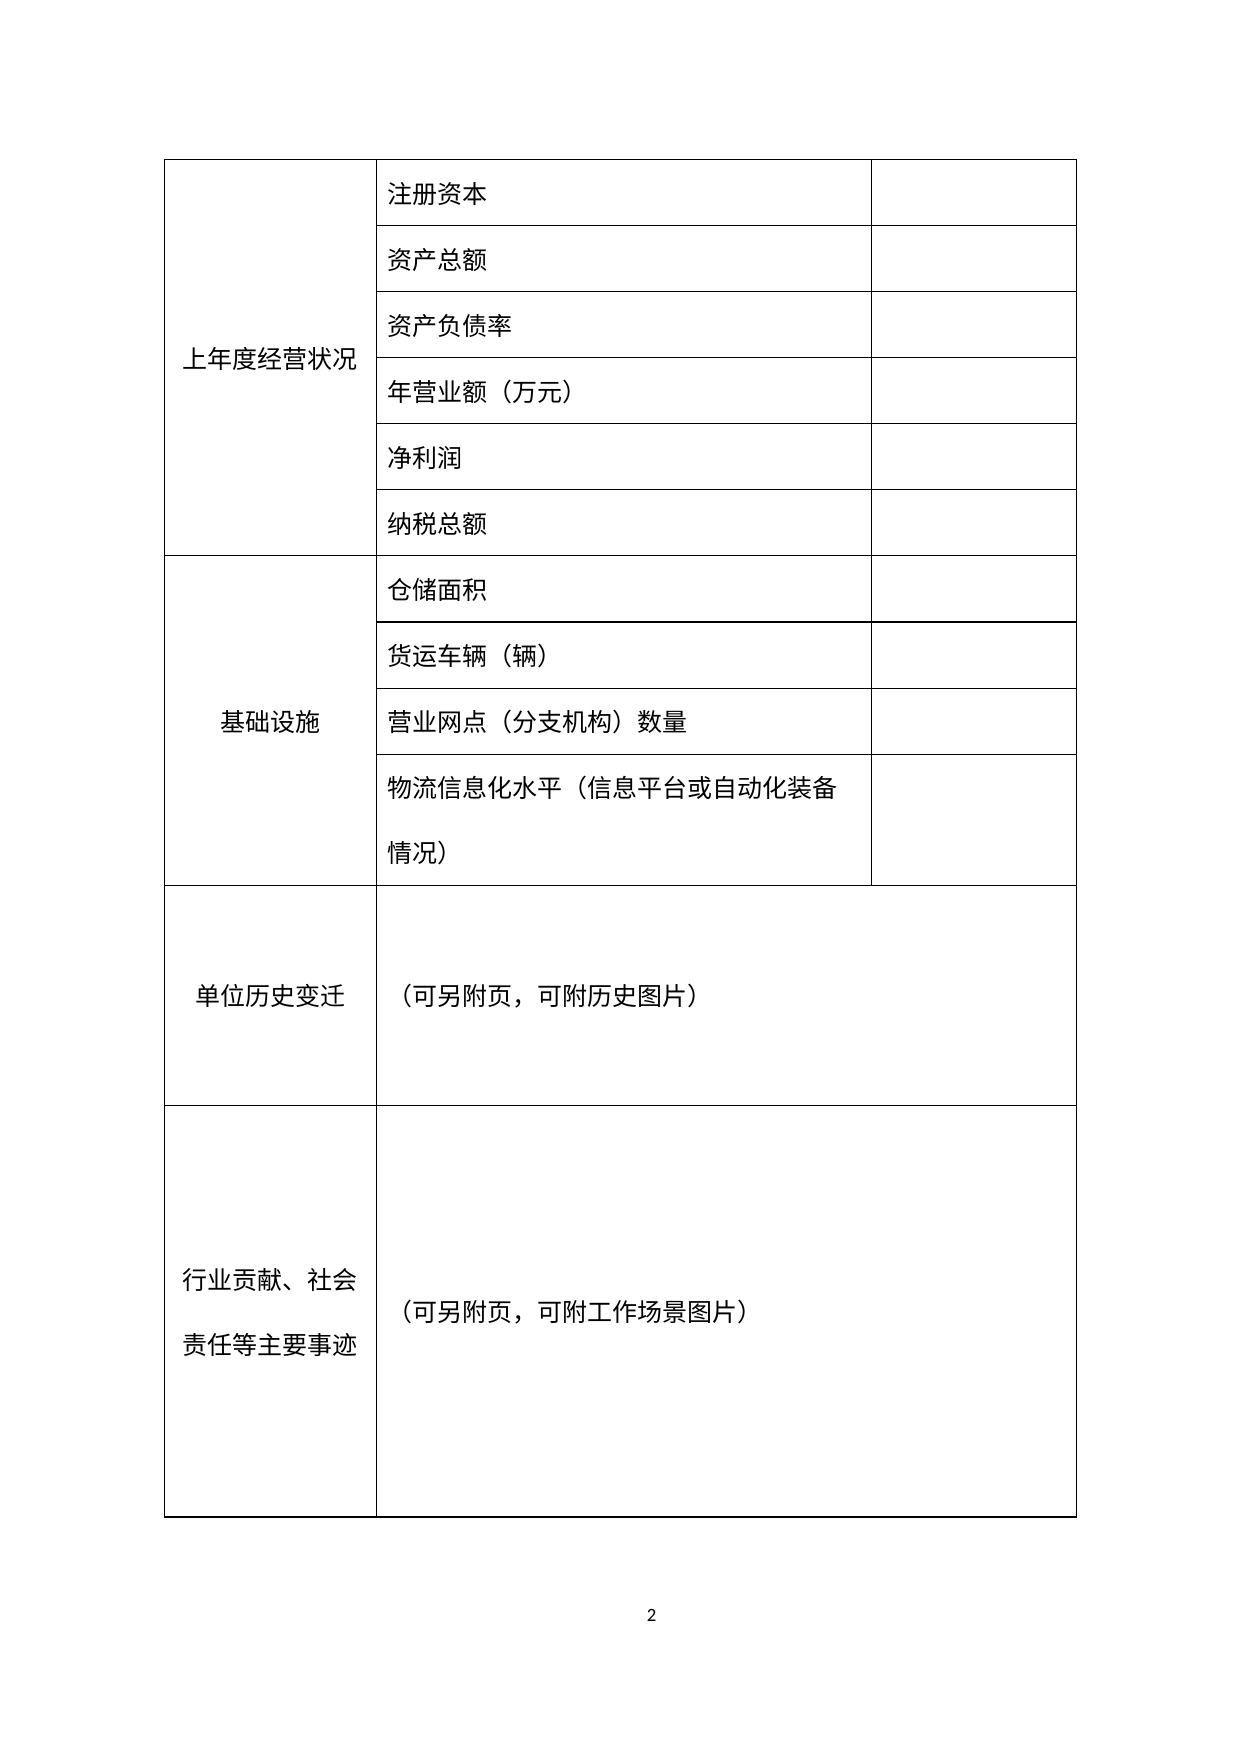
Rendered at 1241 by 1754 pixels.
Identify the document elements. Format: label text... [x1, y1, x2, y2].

table_cell 上年度经营状况 [165, 160, 376, 555]
table_cell [872, 556, 1076, 621]
table_cell 净利润 [377, 424, 871, 489]
table_cell [872, 623, 1076, 687]
table_cell [872, 226, 1076, 291]
table_cell （可另附页，可附历史图片） [377, 886, 1076, 1104]
table_cell [872, 755, 1076, 884]
table_cell （可另附页，可附工作场景图片） [377, 1106, 1076, 1516]
table_cell [872, 424, 1076, 489]
table_cell 基础设施 [165, 556, 376, 884]
table_cell 资产负债率 [377, 292, 871, 357]
table_cell 营业网点（分支机构）数量 [377, 689, 871, 753]
table_cell [872, 490, 1076, 555]
table_cell 资产总额 [377, 226, 871, 291]
table_cell [872, 358, 1076, 423]
table_cell 注册资本 [377, 160, 871, 225]
table_cell [872, 160, 1076, 225]
table_cell 物流信息化水平（信息平台或自动化装备情况） [377, 755, 871, 884]
table_cell [872, 292, 1076, 357]
table_cell 纳税总额 [377, 490, 871, 555]
table_cell 行业贡献、社会责任等主要事迹 [165, 1106, 376, 1516]
table_cell [872, 689, 1076, 753]
table_cell 货运车辆（辆） [377, 623, 871, 687]
table_cell 年营业额（万元） [377, 358, 871, 423]
table_cell 仓储面积 [377, 556, 871, 621]
table_cell 单位历史变迁 [165, 886, 376, 1104]
